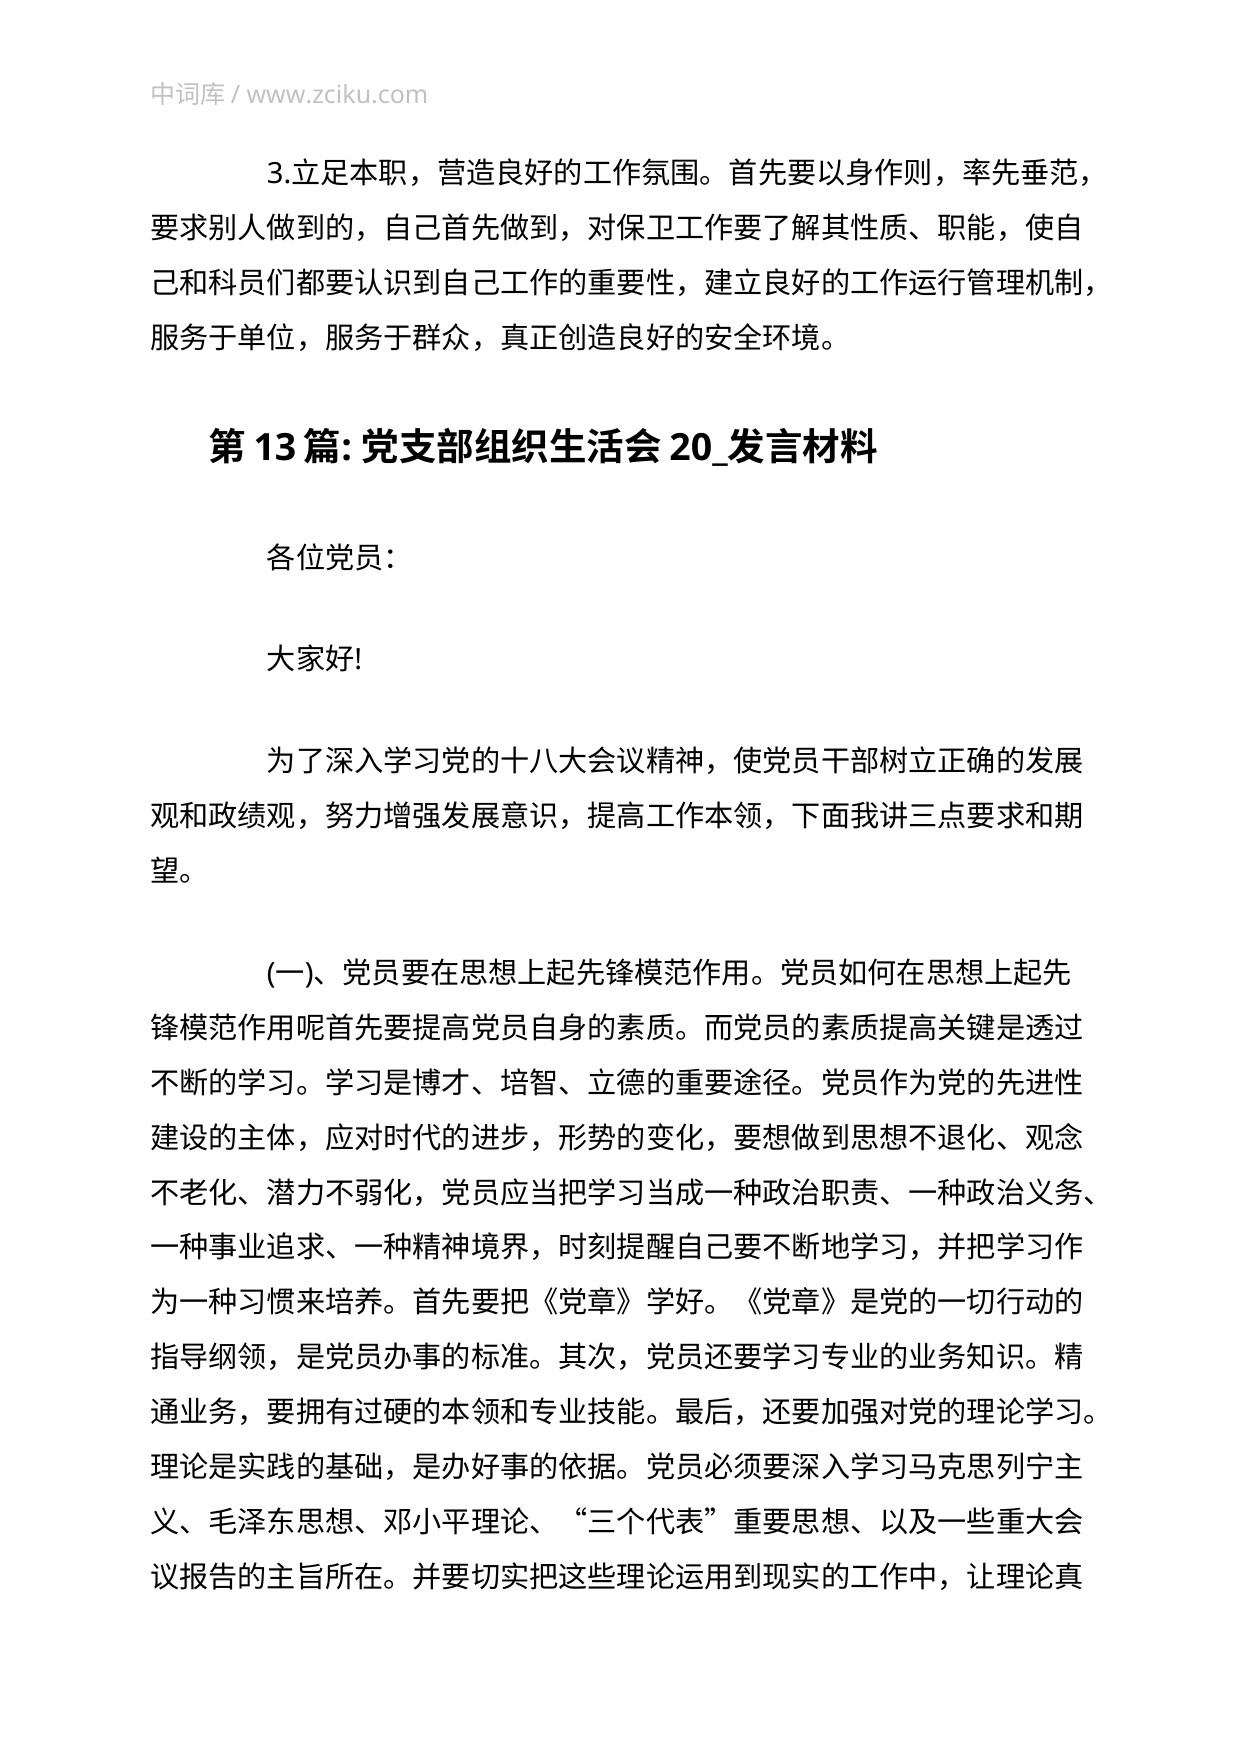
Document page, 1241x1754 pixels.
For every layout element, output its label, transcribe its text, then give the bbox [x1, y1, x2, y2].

text 各位党员： [150, 534, 1090, 576]
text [150, 949, 1090, 1596]
text 大家好! [150, 636, 1090, 678]
text 3.立足本职，营造良好的工作氛围。首先要以身作则，率先垂范，要求别人做到的，自己首先做到，对保卫工作要了解其性质、职能，使自己和科员们都要认识到自己工作的重要性，建立良好的工作运行管理机制，服务于单位，服务于群众，真正创造良好的安全环境。 [150, 150, 1090, 357]
text 第13篇: 党支部组织生活会20_发言材料 [150, 417, 1090, 471]
text 为了深入学习党的十八大会议精神，使党员干部树立正确的发展观和政绩观，努力增强发展意识，提高工作本领，下面我讲三点要求和期望。 [150, 738, 1090, 890]
